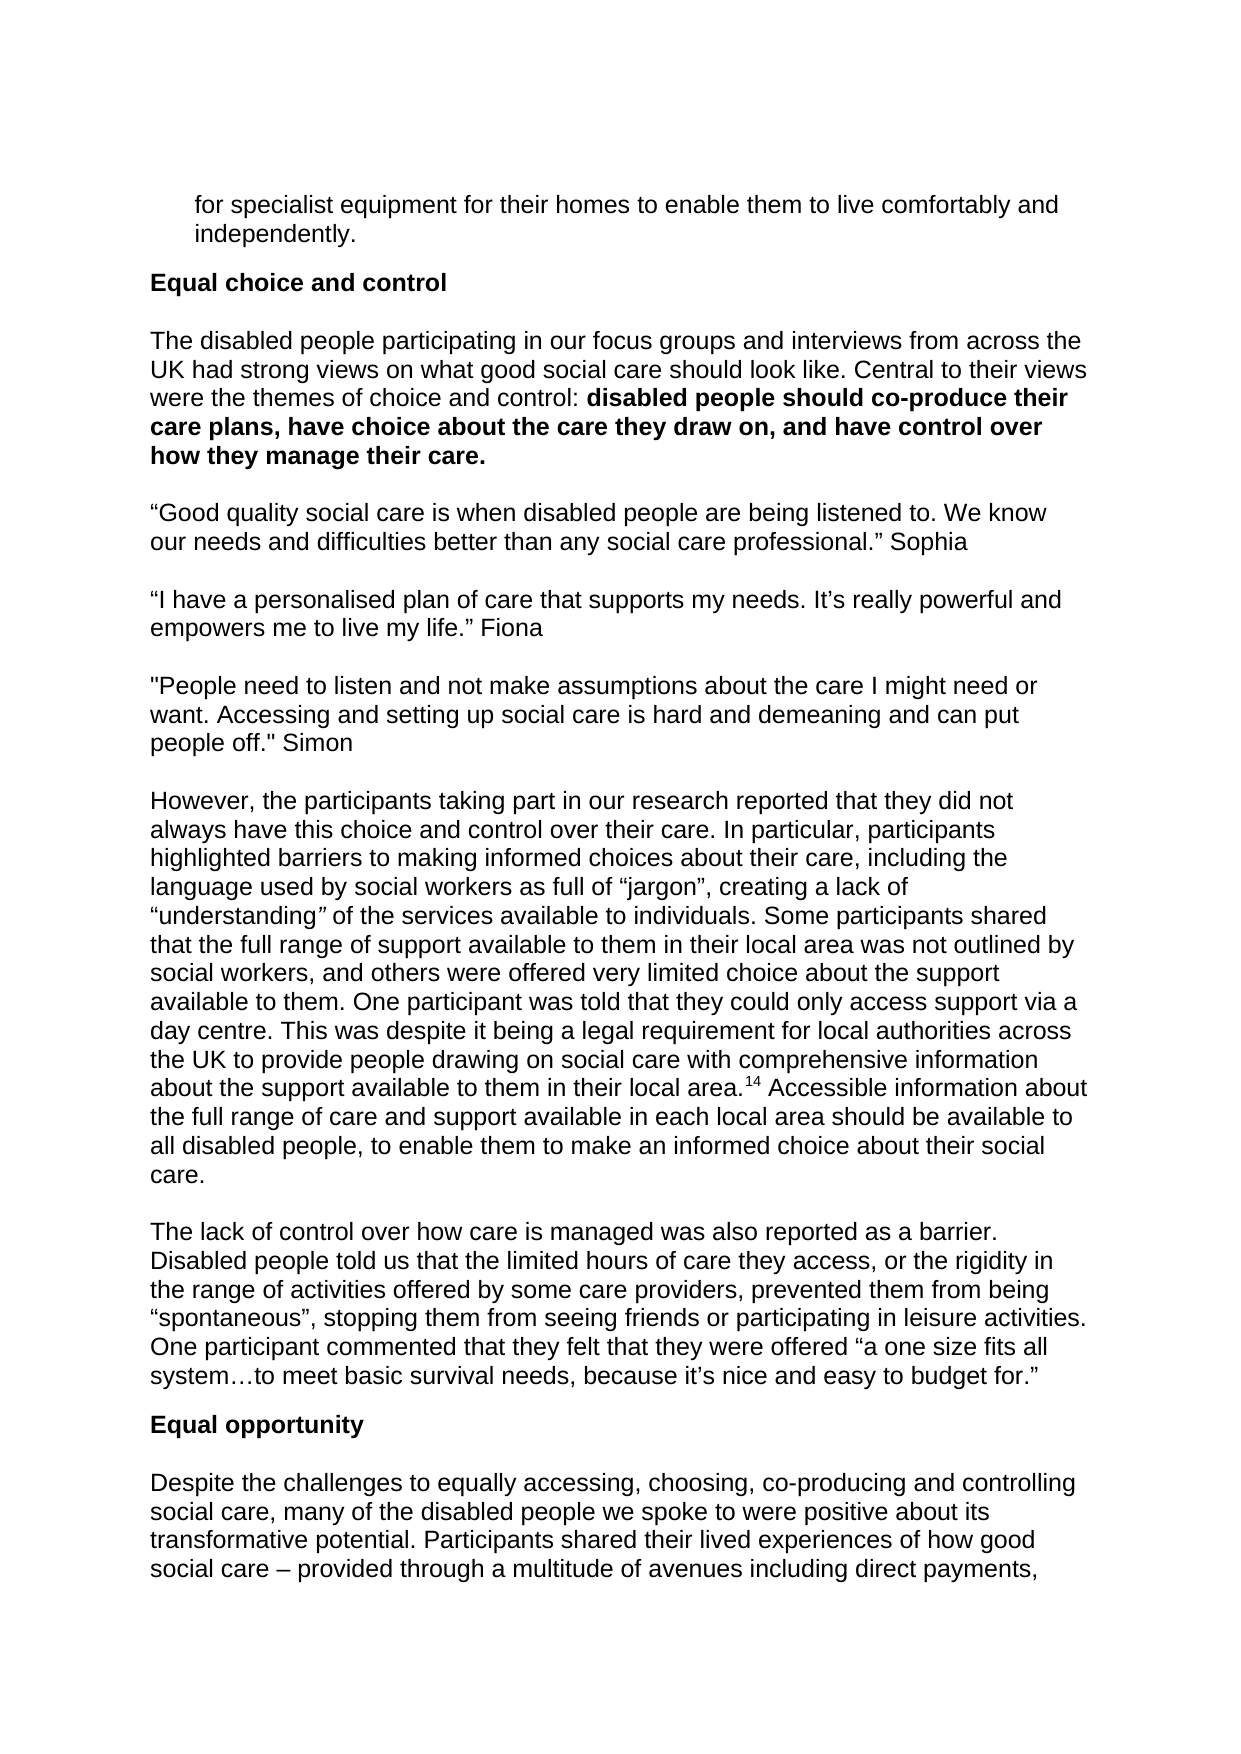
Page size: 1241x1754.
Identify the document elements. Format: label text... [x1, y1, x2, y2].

subtitle Equal opportunity [150, 1410, 1090, 1439]
text The disabled people participating in our focus groups and interviews from across the UK had strong views on what good social care should look like. Central to their views were the themes of choice and control: disabled people should co-produce their care plans, have choice about the care they draw on, and have control over how they manage their care. [150, 326, 1090, 469]
text "People need to listen and not make assumptions about the care I might need or want. Accessing and setting up social care is hard and demeaning and can put people off." Simon [150, 671, 1090, 757]
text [150, 1468, 1090, 1583]
text “Good quality social care is when disabled people are being listened to. We know our needs and difficulties better than any social care professional.” Sophia [150, 498, 1090, 556]
text The lack of control over how care is managed was also reported as a barrier. Disabled people told us that the limited hours of care they access, or the rigidity in the range of activities offered by some care providers, prevented them from being “spontaneous”, stopping them from seeing friends or participating in leisure activities. One participant commented that they felt that they were offered “a one size fits all system…to meet basic survival needs, because it’s nice and easy to budget for.” [150, 1217, 1090, 1389]
subtitle Equal choice and control [150, 268, 1090, 297]
text However, the participants taking part in our research reported that they did not always have this choice and control over their care. In particular, participants highlighted barriers to making informed choices about their care, including the language used by social workers as full of “jargon”, creating a lack of “understanding” of the services available to individuals. Some participants shared that the full range of support available to them in their local area was not outlined by social workers, and others were offered very limited choice about the support available to them. One participant was told that they could only access support via a day centre. This was despite it being a legal requirement for local authorities across the UK to provide people drawing on social care with comprehensive information about the support available to them in their local area. Accessible information about the full range of care and support available in each local area should be available to all disabled people, to enable them to make an informed choice about their social care. [150, 786, 1090, 1188]
text “I have a personalised plan of care that supports my needs. It’s really powerful and empowers me to live my life.” Fiona [150, 584, 1090, 642]
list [150, 190, 1090, 247]
